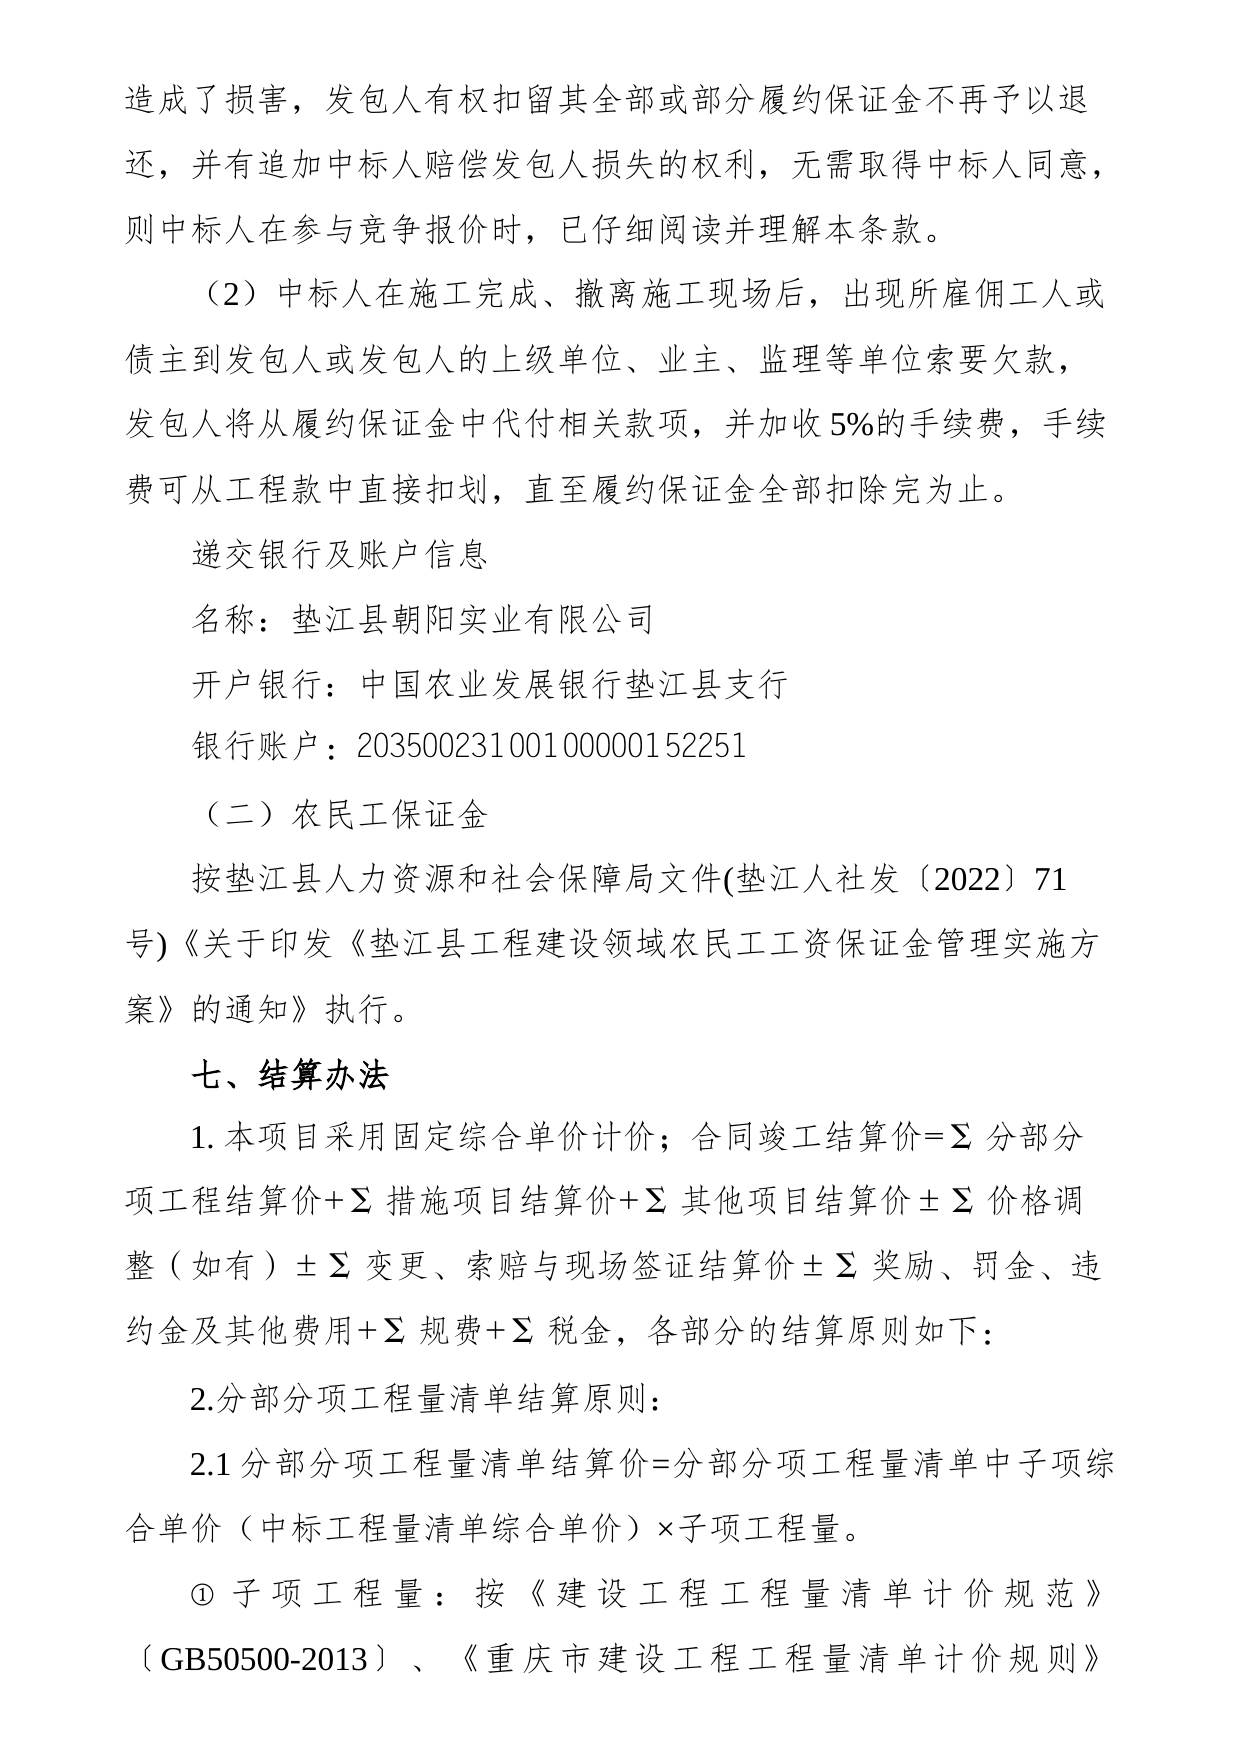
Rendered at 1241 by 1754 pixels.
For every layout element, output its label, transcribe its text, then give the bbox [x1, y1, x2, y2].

text 2.1分部分项工程量清单结算价=分部分项工程量清单中子项综合单价（中标工程量清单综合单价）×子项工程量。 [123, 1429, 1117, 1559]
text 1. 本项目采用固定综合单价计价；合同竣工结算价=Σ分部分项工程结算价+Σ措施项目结算价+Σ其他项目结算价±Σ价格调整（如有）±Σ变更、索赔与现场签证结算价±Σ奖励、罚金、违约金及其他费用+Σ规费+Σ税金，各部分的结算原则如下： [123, 1104, 1117, 1364]
text 开户银行：中国农业发展银行垫江县支行 [123, 649, 1117, 714]
text （二）农民工保证金 [123, 779, 1117, 844]
text 按垫江县人力资源和社会保障局文件(垫江人社发〔2022〕71号)《关于印发《垫江县工程建设领域农民工工资保证金管理实施方案》的通知》执行。 [123, 844, 1117, 1039]
text 2.分部分项工程量清单结算原则： [123, 1364, 1117, 1429]
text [123, 1559, 1117, 1689]
text 七、结算办法 [123, 1039, 1117, 1104]
text 银行账户：20350023100100000152251 [123, 714, 1117, 779]
text 名称：垫江县朝阳实业有限公司 [123, 584, 1117, 649]
text 递交银行及账户信息 [123, 519, 1117, 584]
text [123, 64, 1117, 259]
text （2）中标人在施工完成、撤离施工现场后，出现所雇佣工人或债主到发包人或发包人的上级单位、业主、监理等单位索要欠款，发包人将从履约保证金中代付相关款项，并加收5%的手续费，手续费可从工程款中直接扣划，直至履约保证金全部扣除完为止。 [123, 259, 1117, 519]
